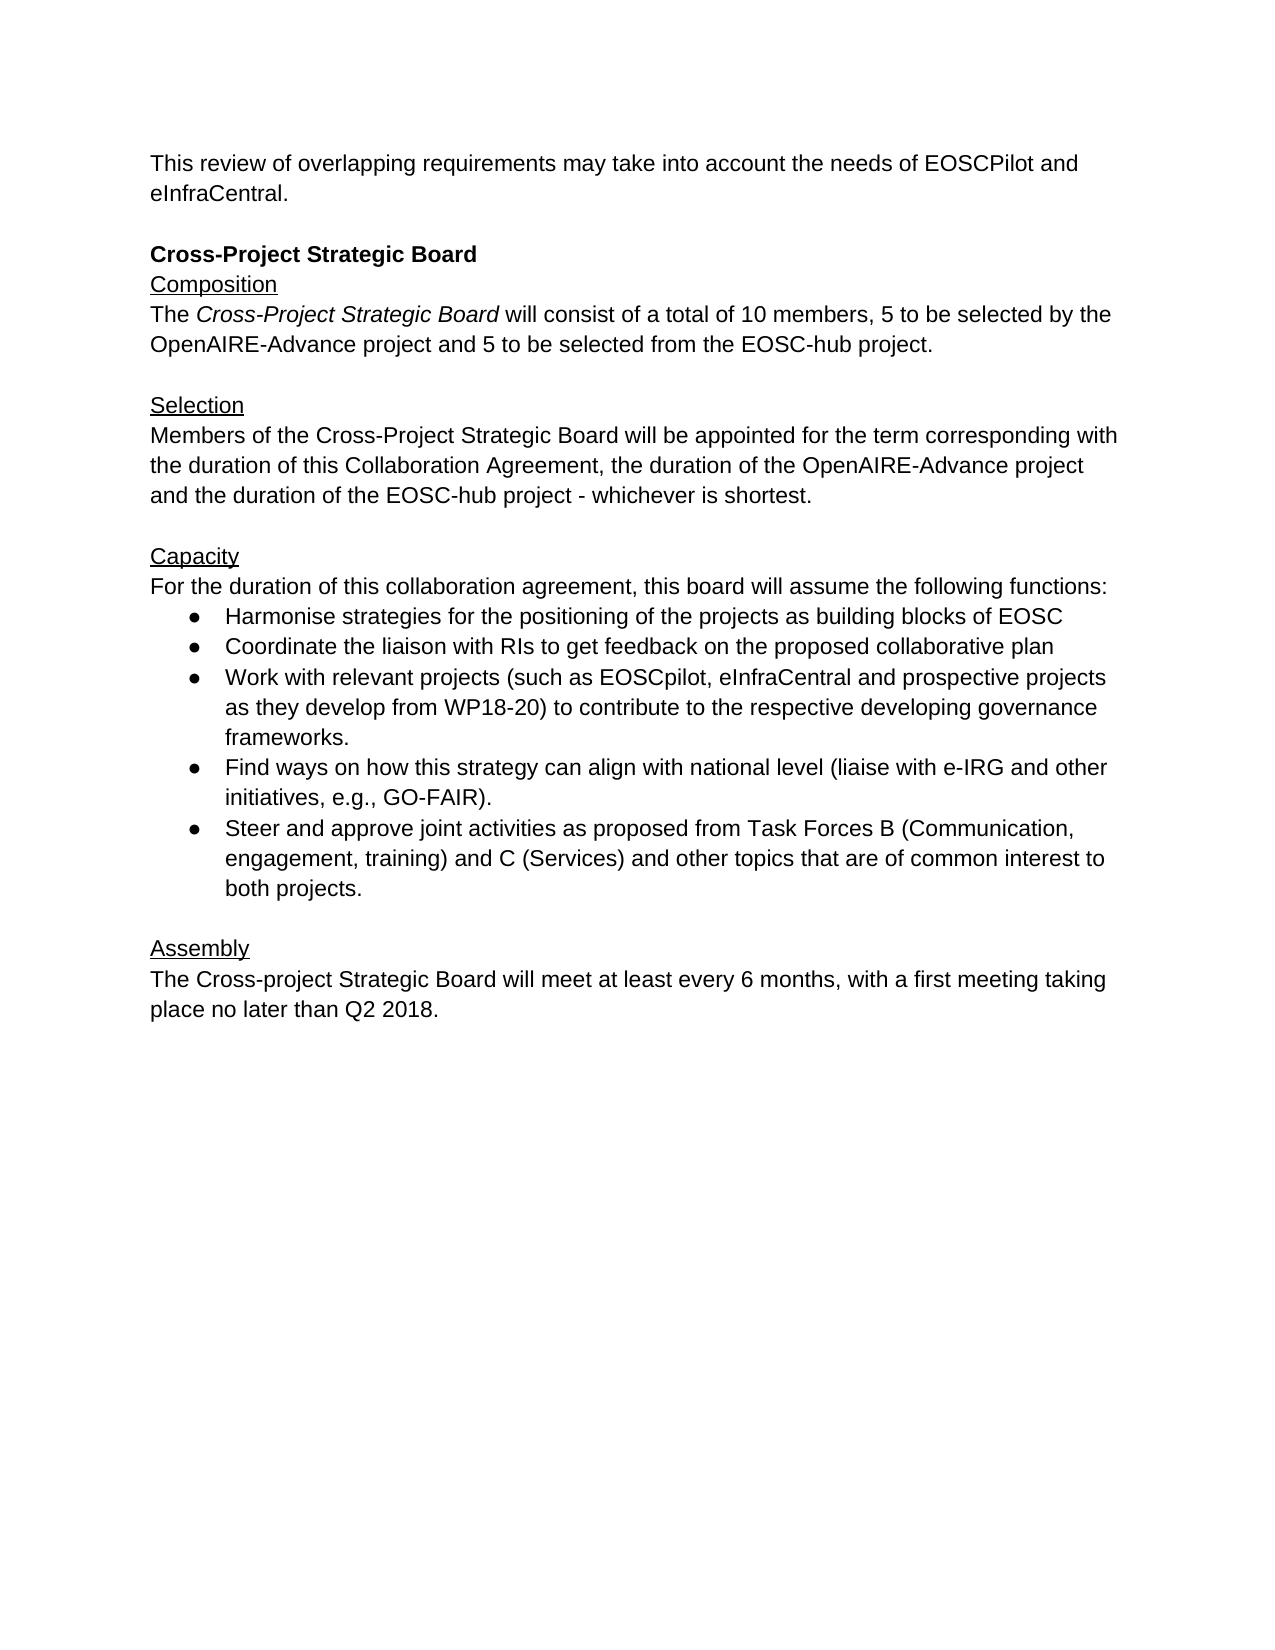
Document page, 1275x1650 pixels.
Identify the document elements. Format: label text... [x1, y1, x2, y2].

list Steer and approve joint activities as proposed from Task Forces B (Communication, engagement, training) and C (Services) and other topics that are of common interest to both projects. [187, 814, 1125, 901]
text The Cross-project Strategic Board will meet at least every 6 months, with a first meeting taking place no later than Q2 2018. [150, 966, 1125, 1022]
list Coordinate the liaison with RIs to get feedback on the proposed collaborative plan [187, 633, 1125, 660]
text Assembly [150, 935, 1125, 962]
text For the duration of this collaboration agreement, this board will assume the following functions: [150, 573, 1125, 599]
text This review of overlapping requirements may take into account the needs of EOSCPilot and eInfraCentral. [150, 150, 1125, 207]
list Harmonise strategies for the positioning of the projects as building blocks of EOSC [187, 603, 1125, 629]
text Selection [150, 392, 1125, 418]
list Find ways on how this strategy can align with national level (liaise with e-IRG and other initiatives, e.g., GO-FAIR). [187, 754, 1125, 811]
text The Cross-Project Strategic Board will consist of a total of 10 members, 5 to be selected by the OpenAIRE-Advance project and 5 to be selected from the EOSC-hub project. [150, 301, 1125, 358]
text Cross-Project Strategic Board Composition [150, 241, 1125, 297]
text Capacity [150, 543, 1125, 569]
list Work with relevant projects (such as EOSCpilot, eInfraCentral and prospective projects as they develop from WP18-20) to contribute to the respective developing governance frameworks. [187, 663, 1125, 750]
text Members of the Cross-Project Strategic Board will be appointed for the term corresponding with the duration of this Collaboration Agreement, the duration of the OpenAIRE-Advance project and the duration of the EOSC-hub project - whichever is shortest. [150, 422, 1125, 509]
